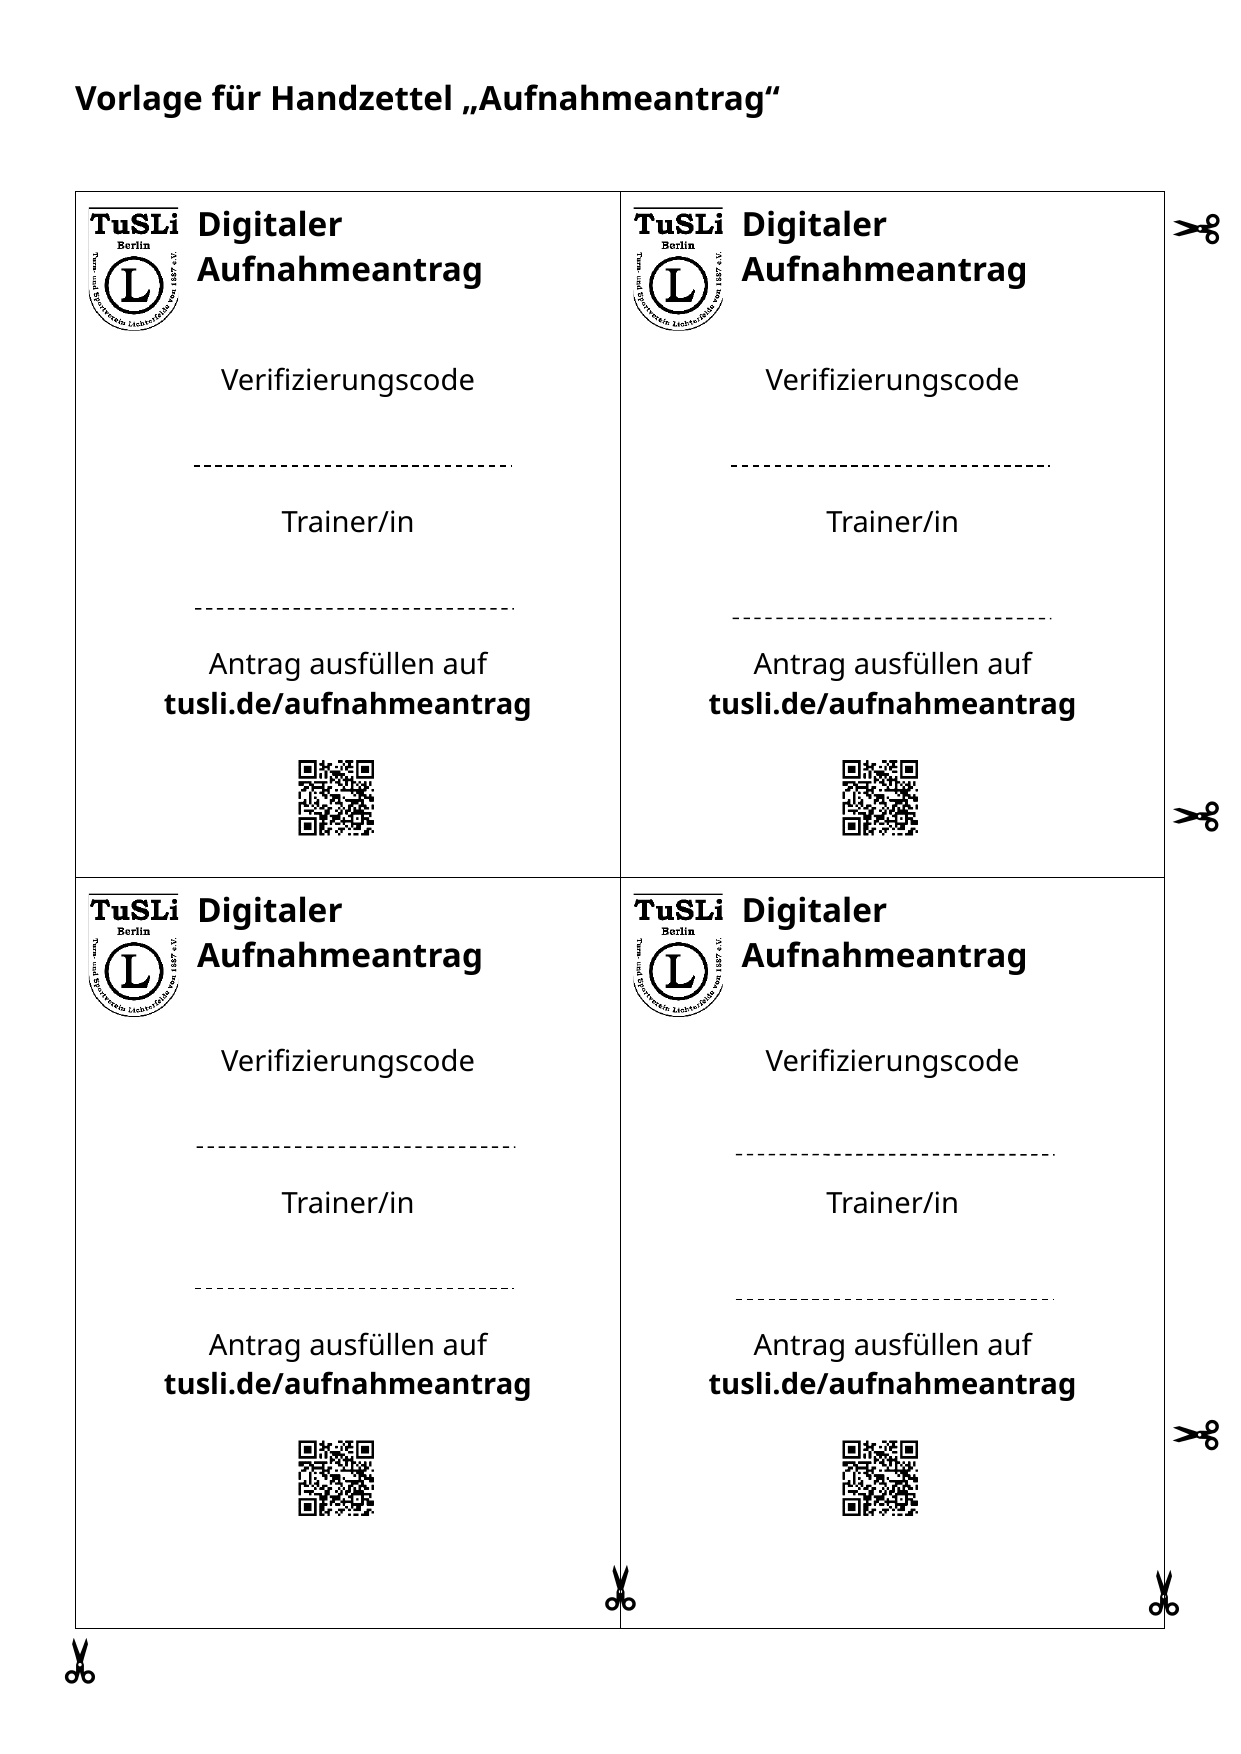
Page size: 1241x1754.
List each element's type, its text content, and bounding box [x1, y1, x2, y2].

table_cell [76, 399, 620, 502]
table_cell [621, 1080, 1164, 1182]
table_cell [76, 1403, 620, 1628]
table_cell Verifizierungscode [621, 1040, 1164, 1080]
table_cell Antrag ausfüllen auf [621, 644, 1164, 683]
text Vorlage für Handzettel „Aufnahmeantrag“ [75, 75, 1165, 120]
picture [831, 749, 929, 846]
table_cell tusli.de/aufnahmeantrag [76, 1364, 620, 1403]
table_cell [76, 723, 620, 877]
table_cell Antrag ausfüllen auf [76, 1324, 620, 1364]
table_cell Digitaler Aufnahmeantrag [621, 878, 1164, 1040]
picture [831, 1429, 929, 1527]
table_cell Antrag ausfüllen auf [76, 644, 620, 683]
picture [632, 207, 723, 329]
table_cell [621, 541, 1164, 643]
table_cell Digitaler Aufnahmeantrag [76, 878, 620, 1040]
table_header Digitaler Aufnahmeantrag [76, 192, 620, 360]
picture [43, 1626, 117, 1700]
picture [1161, 779, 1235, 853]
table_cell [76, 1080, 620, 1182]
picture [632, 893, 723, 1015]
table_header Digitaler Aufnahmeantrag [621, 192, 1164, 360]
picture [287, 749, 385, 846]
table_cell Trainer/in [76, 1182, 620, 1222]
table_cell tusli.de/aufnahmeantrag [76, 683, 620, 723]
table_cell Verifizierungscode [621, 360, 1164, 399]
table_cell tusli.de/aufnahmeantrag [621, 683, 1164, 723]
picture [287, 1429, 385, 1527]
picture [583, 1552, 659, 1628]
table_cell [621, 1222, 1164, 1324]
table_cell tusli.de/aufnahmeantrag [621, 1364, 1164, 1403]
picture [87, 207, 178, 329]
table_cell [621, 399, 1164, 502]
table_cell Antrag ausfüllen auf [621, 1324, 1164, 1364]
table_cell [76, 541, 620, 643]
table_cell Verifizierungscode [76, 1040, 620, 1080]
picture [87, 893, 178, 1015]
table_cell Trainer/in [621, 502, 1164, 541]
picture [1160, 1397, 1235, 1472]
table_cell Verifizierungscode [76, 360, 620, 399]
table_cell [621, 1403, 1164, 1628]
table_cell Trainer/in [621, 1182, 1164, 1222]
table_cell [621, 723, 1164, 877]
picture [1127, 1557, 1201, 1632]
table_cell Trainer/in [76, 502, 620, 541]
table_cell [76, 1222, 620, 1324]
picture [1161, 191, 1236, 266]
